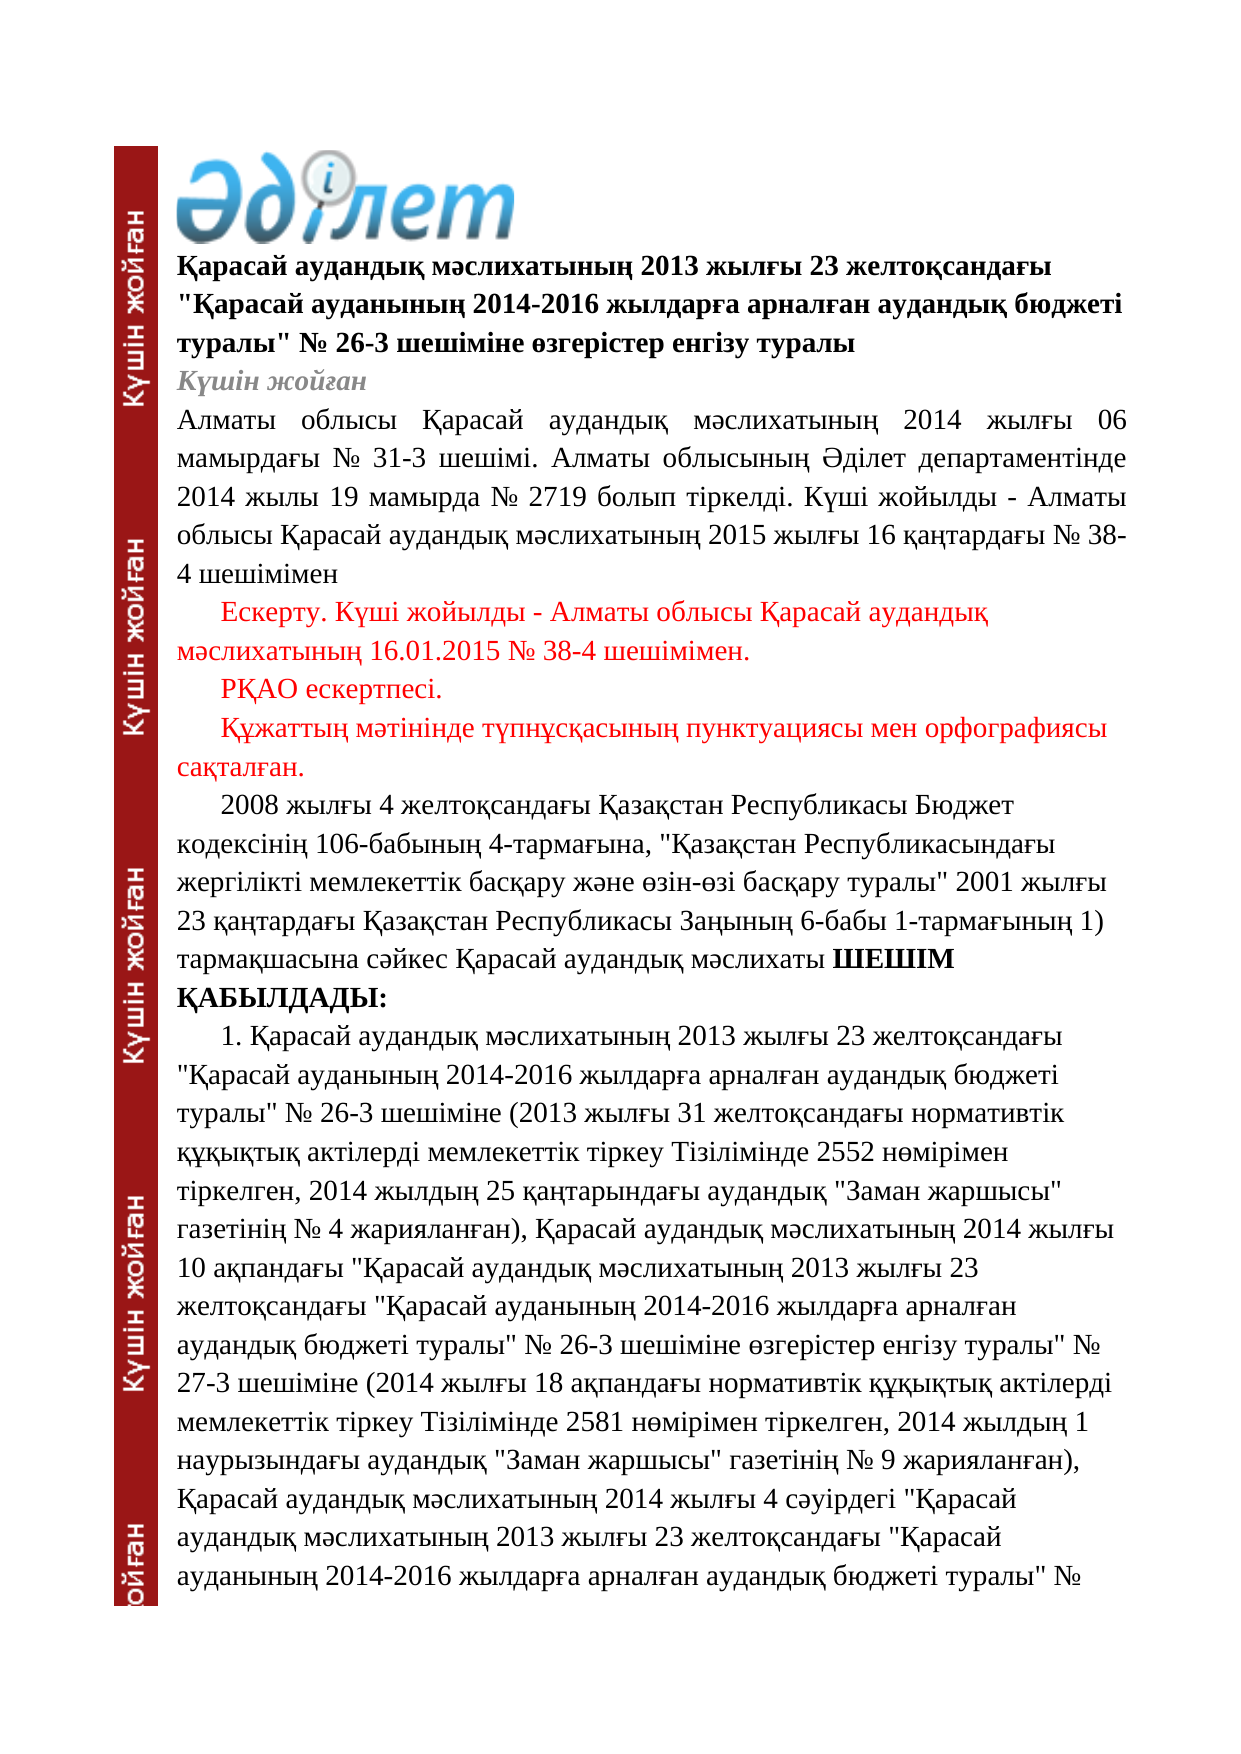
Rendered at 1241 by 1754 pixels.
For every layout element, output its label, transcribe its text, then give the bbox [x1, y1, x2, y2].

picture [114, 358, 158, 363]
text Алматы облысы Қарасай аудандық мәслихатының 2014 жылғы 06 мамырдағы № 31-3 шешімі. Алматы облысының Әділет департаментінде 2014 жылы 19 мамырда № 2719 болып тіркелді. Күші жойылды - Алматы облысы Қарасай аудандық мәслихатының 2015 жылғы 16 қаңтардағы № 38-4 шешімімен [112, 402, 1128, 589]
picture [114, 589, 158, 594]
text Қарасай аудандық мәслихатының 2013 жылғы 23 желтоқсандағы "Қарасай ауданының 2014-2016 жылдарға арналған аудандық бюджеті туралы" № 26-3 шешіміне өзгерістер енгізу туралы [112, 248, 1128, 358]
picture [176, 150, 515, 244]
picture [114, 1592, 158, 1606]
picture [114, 146, 158, 248]
text Күшін жойған [112, 363, 1128, 397]
picture [114, 397, 158, 402]
